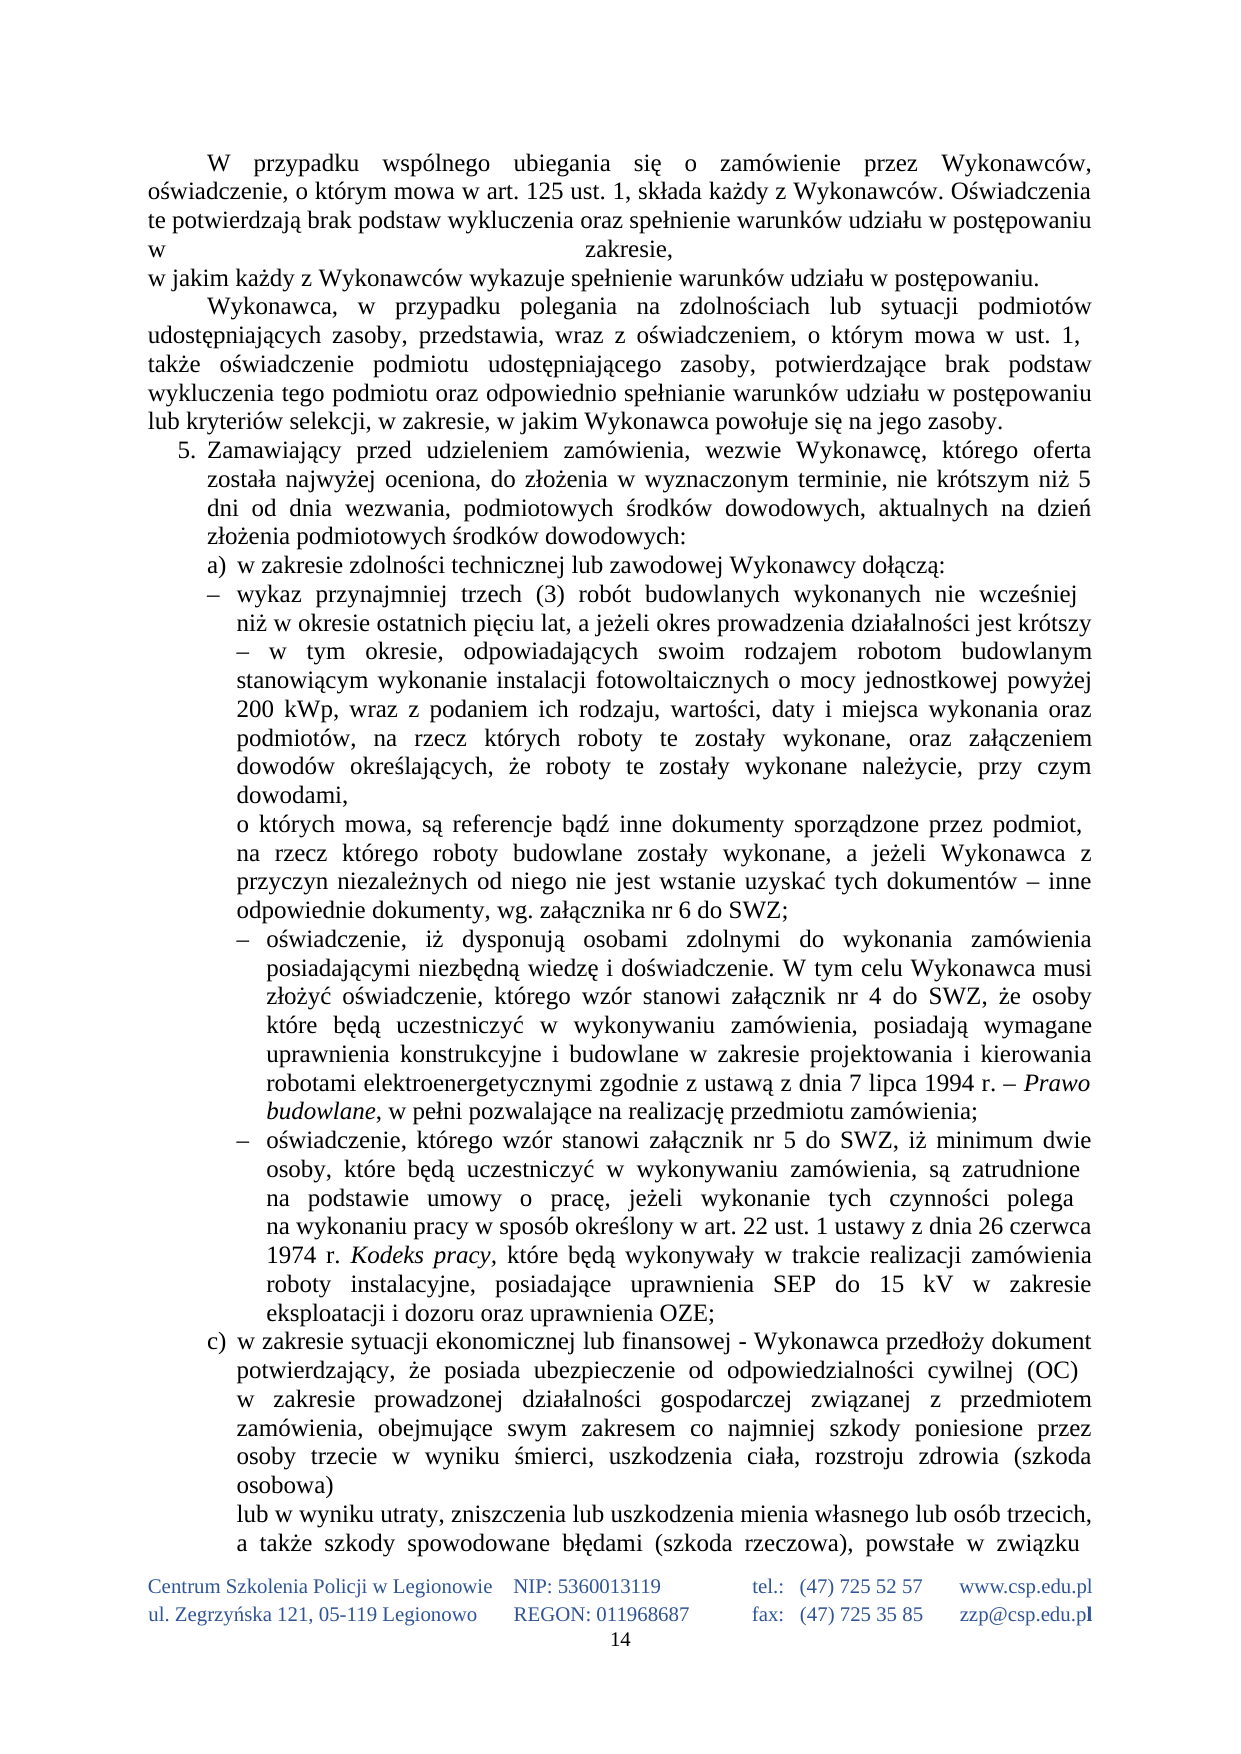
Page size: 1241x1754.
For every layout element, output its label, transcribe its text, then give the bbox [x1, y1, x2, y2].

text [207, 1326, 1092, 1556]
text 5. Zamawiający przed udzieleniem zamówienia, wezwie Wykonawcę, którego oferta została najwyżej oceniona, do złożenia w wyznaczonym terminie, nie krótszym niż 5 dni od dnia wezwania, podmiotowych środków dowodowych, aktualnych na dzień złożenia podmiotowych środków dowodowych: [177, 435, 1092, 550]
text – oświadczenie, iż dysponują osobami zdolnymi do wykonania zamówienia posiadającymi niezbędną wiedzę i doświadczenie. W tym celu Wykonawca musi złożyć oświadczenie, którego wzór stanowi załącznik nr 4 do SWZ, że osoby które będą uczestniczyć w wykonywaniu zamówienia, posiadają wymagane uprawnienia konstrukcyjne i budowlane w zakresie projektowania i kierowania robotami elektroenergetycznymi zgodnie z ustawą z dnia 7 lipca 1994 r. – Prawo budowlane, w pełni pozwalające na realizację przedmiotu zamówienia; [236, 924, 1092, 1125]
text Wykonawca, w przypadku polegania na zdolnościach lub sytuacji podmiotów udostępniających zasoby, przedstawia, wraz z oświadczeniem, o którym mowa w ust. 1, także oświadczenie podmiotu udostępniającego zasoby, potwierdzające brak podstaw wykluczenia tego podmiotu oraz odpowiednio spełnianie warunków udziału w postępowaniu lub kryteriów selekcji, w zakresie, w jakim Wykonawca powołuje się na jego zasoby. [148, 291, 1092, 435]
text – wykaz przynajmniej trzech (3) robót budowlanych wykonanych nie wcześniej niż w okresie ostatnich pięciu lat, a jeżeli okres prowadzenia działalności jest krótszy – w tym okresie, odpowiadających swoim rodzajem robotom budowlanym stanowiącym wykonanie instalacji fotowoltaicznych o mocy jednostkowej powyżej 200 kWp, wraz z podaniem ich rodzaju, wartości, daty i miejsca wykonania oraz podmiotów, na rzecz których roboty te zostały wykonane, oraz załączeniem dowodów określających, że roboty te zostały wykonane należycie, przy czym dowodami, o których mowa, są referencje bądź inne dokumenty sporządzone przez podmiot, na rzecz którego roboty budowlane zostały wykonane, a jeżeli Wykonawca z przyczyn niezależnych od niego nie jest wstanie uzyskać tych dokumentów – inne odpowiednie dokumenty, wg. załącznika nr 6 do SWZ; [207, 579, 1092, 924]
text – oświadczenie, którego wzór stanowi załącznik nr 5 do SWZ, iż minimum dwie osoby, które będą uczestniczyć w wykonywaniu zamówienia, są zatrudnione na podstawie umowy o pracę, jeżeli wykonanie tych czynności polega na wykonaniu pracy w sposób określony w art. 22 ust. 1 ustawy z dnia 26 czerwca 1974 r. Kodeks pracy, które będą wykonywały w trakcie realizacji zamówienia roboty instalacyjne, posiadające uprawnienia SEP do 15 kV w zakresie eksploatacji i dozoru oraz uprawnienia OZE; [236, 1125, 1092, 1326]
text a) w zakresie zdolności technicznej lub zawodowej Wykonawcy dołączą: [207, 550, 1092, 579]
text W przypadku wspólnego ubiegania się o zamówienie przez Wykonawców, oświadczenie, o którym mowa w art. 125 ust. 1, składa każdy z Wykonawców. Oświadczenia te potwierdzają brak podstaw wykluczenia oraz spełnienie warunków udziału w postępowaniu w zakresie, w jakim każdy z Wykonawców wykazuje spełnienie warunków udziału w postępowaniu. [148, 148, 1092, 291]
